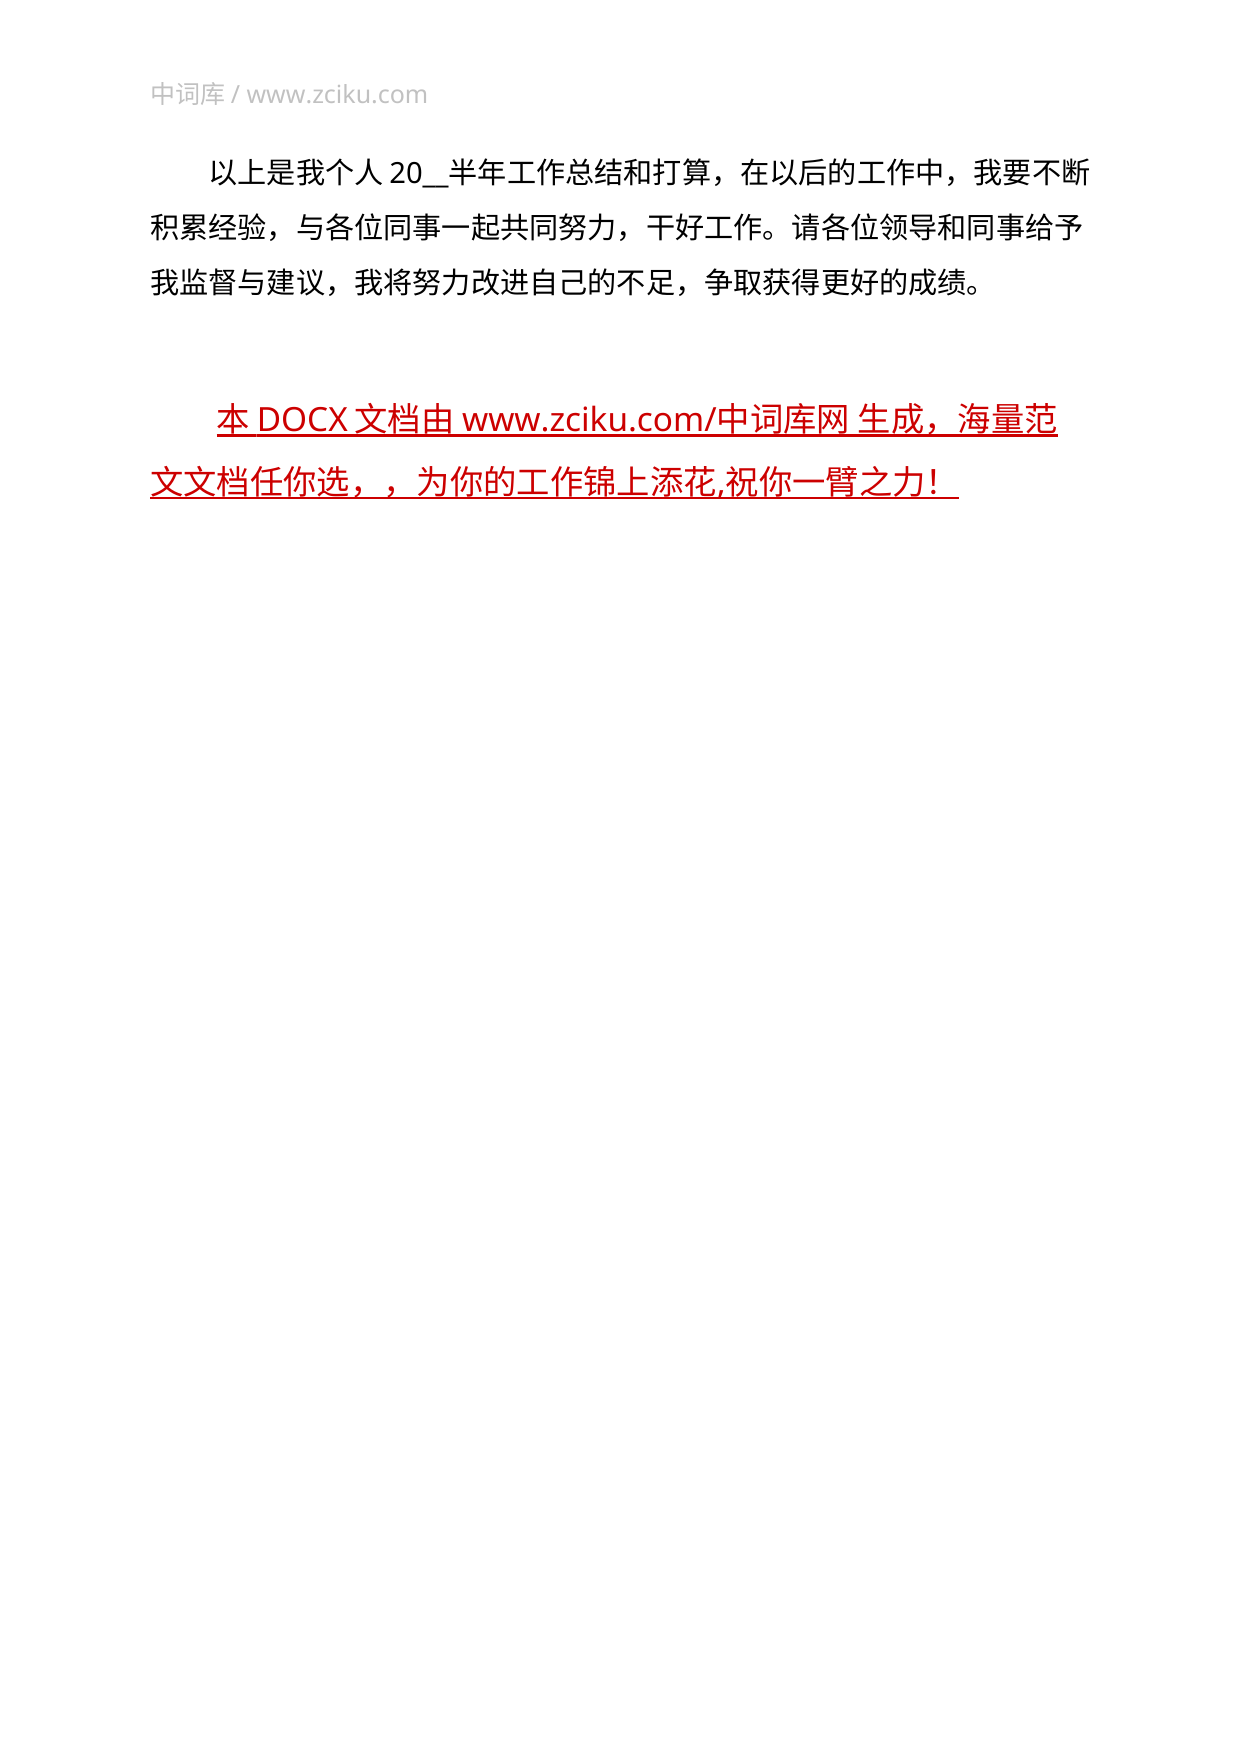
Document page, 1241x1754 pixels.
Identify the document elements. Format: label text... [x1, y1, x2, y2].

text 本DOCX文档由 www.zciku.com/中词库网 生成，海量范文文档任你选，，为你的工作锦上添花,祝你一臂之力！ [150, 393, 1090, 504]
text 以上是我个人20__半年工作总结和打算，在以后的工作中，我要不断积累经验，与各位同事一起共同努力，干好工作。请各位领导和同事给予我监督与建议，我将努力改进自己的不足，争取获得更好的成绩。 [150, 150, 1090, 302]
